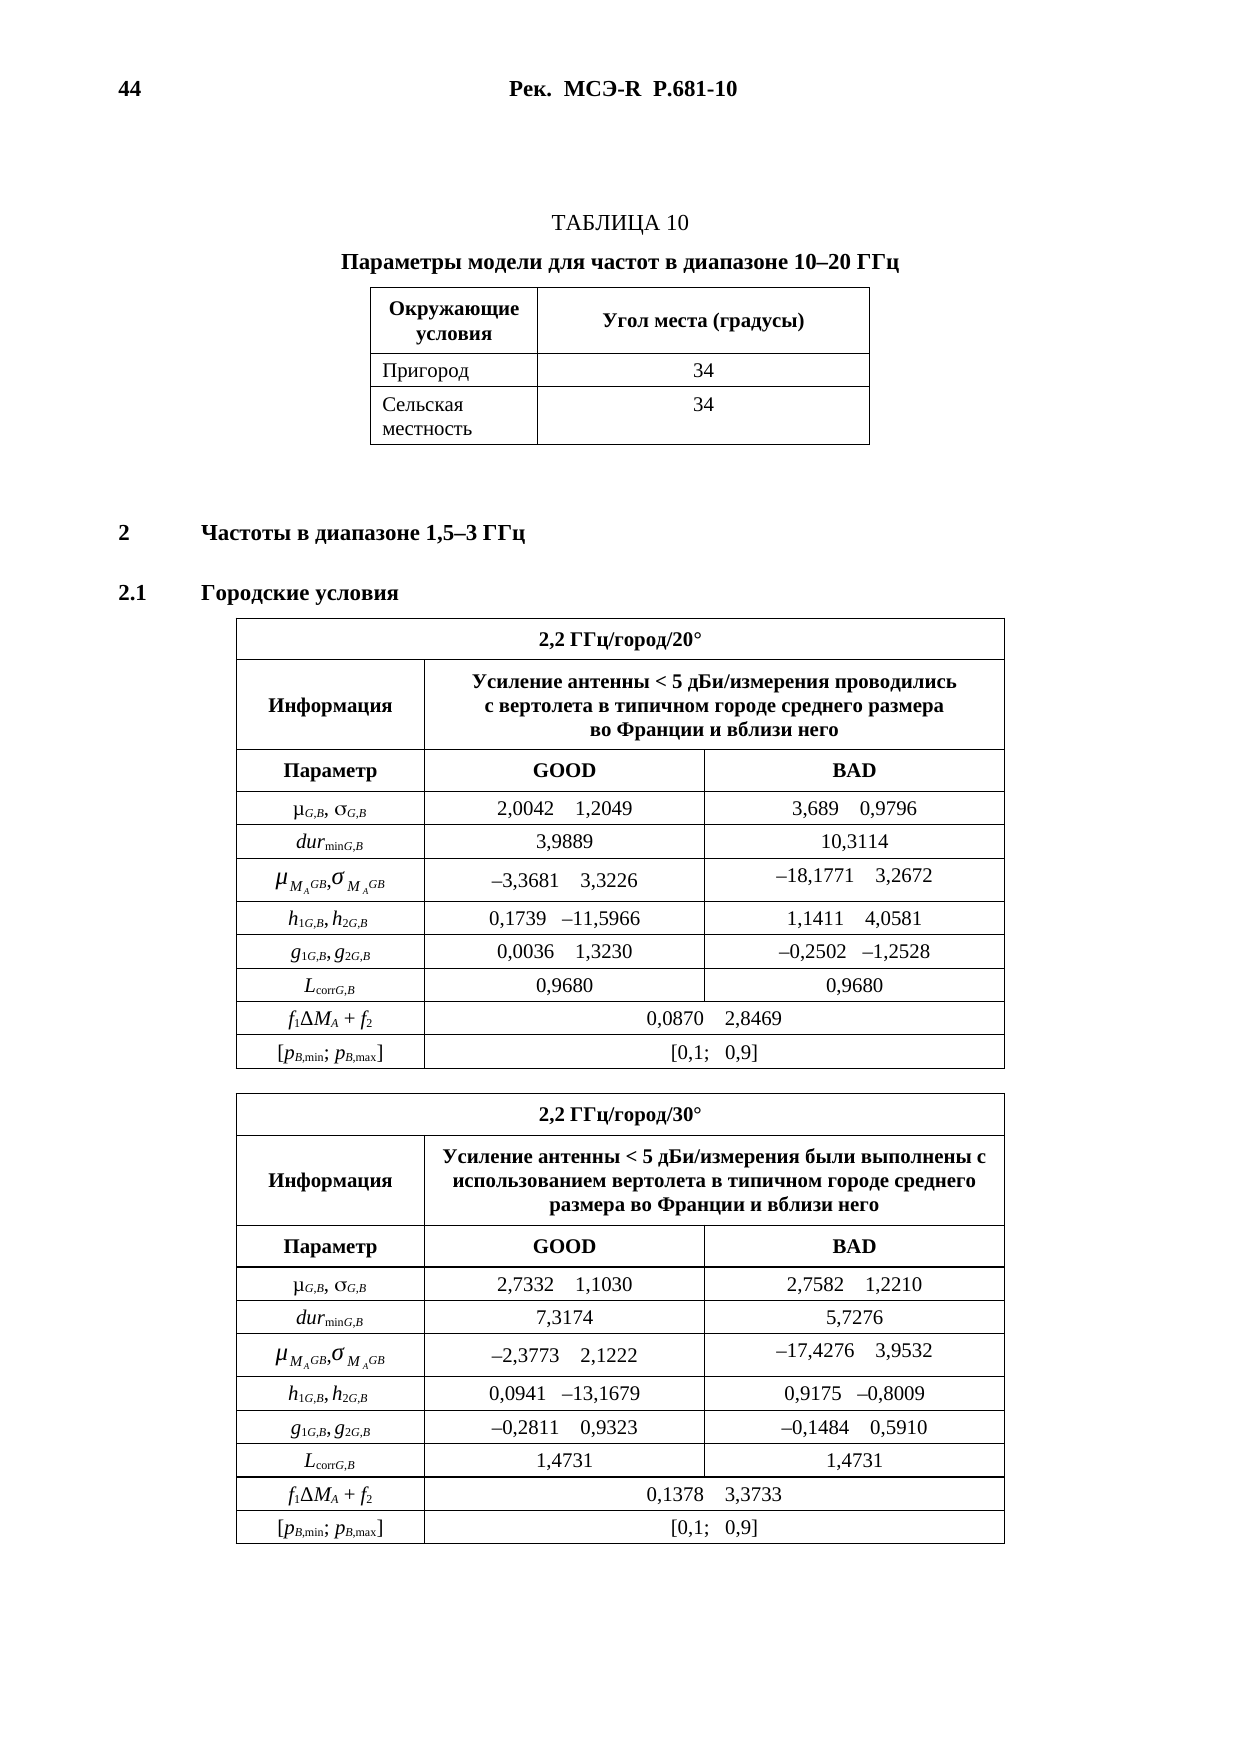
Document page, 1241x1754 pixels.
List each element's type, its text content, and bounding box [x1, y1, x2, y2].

table_cell BAD [705, 750, 1004, 791]
table_cell –0,2811 0,9323 [425, 1411, 704, 1443]
title Параметры модели для частот в диапазоне 10–20 ГГц [118, 248, 1122, 274]
table_cell 0,1739 –11,5966 [425, 902, 704, 934]
table_cell Параметр [237, 750, 424, 791]
table_cell 1,4731 [425, 1444, 704, 1476]
table_cell h1G,B, h2G,B [237, 902, 424, 934]
table_cell GOOD [425, 750, 704, 791]
table_cell µG,B, G,B [237, 1268, 424, 1300]
table_cell 3,9889 [425, 825, 704, 858]
subtitle 2 Частоты в диапазоне 1,5–3 ГГц [118, 519, 1122, 545]
table_cell Усиление антенны < 5 дБи/измерения проводились с вертолета в типичном городе среднего размера во Франции и вблизи него [425, 660, 1004, 749]
table_cell g1G,B, g2G,B [237, 935, 424, 967]
table_cell f1ΔMA + f2 [237, 1478, 424, 1510]
table_cell 0,9175 –0,8009 [705, 1377, 1004, 1409]
table_cell GB,GB [237, 1334, 424, 1376]
table_cell 0,1378 3,3733 [425, 1478, 1004, 1510]
table_cell GB,GB [237, 859, 424, 901]
table_cell µG,B, G,B [237, 792, 424, 824]
table_cell Параметр [237, 1226, 424, 1266]
table_cell Сельская местность [371, 387, 537, 444]
table_cell –17,4276 3,9532 [705, 1334, 1004, 1376]
table_cell 34 [538, 387, 869, 444]
table_cell Информация [237, 1136, 424, 1224]
table_cell 0,9680 [705, 969, 1004, 1001]
table_cell 2,0042 1,2049 [425, 792, 704, 824]
table_cell 5,7276 [705, 1301, 1004, 1333]
table_cell –0,1484 0,5910 [705, 1411, 1004, 1443]
table_cell 1,4731 [705, 1444, 1004, 1476]
table_cell BAD [705, 1226, 1004, 1266]
table_cell 3,689 0,9796 [705, 792, 1004, 824]
table_cell Информация [237, 660, 424, 749]
table_cell Пригород [371, 354, 537, 386]
table_cell 1,1411 4,0581 [705, 902, 1004, 934]
table_cell –2,3773 2,1222 [425, 1334, 704, 1376]
table_cell LcorrG,B [237, 969, 424, 1001]
text ТАБЛИЦА 10 [118, 209, 1122, 236]
table_cell durminG,B [237, 1301, 424, 1333]
table_cell durminG,B [237, 825, 424, 858]
table_header 2,2 ГГц/город/30° [237, 1094, 1004, 1135]
table_header Окружающие условия [371, 288, 537, 353]
table_cell 0,0941 –13,1679 [425, 1377, 704, 1409]
table_cell 7,3174 [425, 1301, 704, 1333]
table_cell [pB,min; pB,max] [237, 1511, 424, 1543]
table_cell f1ΔMA + f2 [237, 1002, 424, 1034]
table_cell –18,1771 3,2672 [705, 859, 1004, 901]
table_cell 0,9680 [425, 969, 704, 1001]
table_header 2,2 ГГц/город/20° [237, 619, 1004, 659]
table_cell –3,3681 3,3226 [425, 859, 704, 901]
subtitle 2.1 Городские условия [118, 578, 1122, 605]
table_cell h1G,B, h2G,B [237, 1377, 424, 1409]
table_cell 2,7582 1,2210 [705, 1268, 1004, 1300]
table_cell g1G,B, g2G,B [237, 1411, 424, 1443]
table_cell 2,7332 1,1030 [425, 1268, 704, 1300]
table_cell 0,0870 2,8469 [425, 1002, 1004, 1034]
table_cell 0,0036 1,3230 [425, 935, 704, 967]
table_cell –0,2502 –1,2528 [705, 935, 1004, 967]
table_cell 10,3114 [705, 825, 1004, 858]
table_cell 34 [538, 354, 869, 386]
table_cell GOOD [425, 1226, 704, 1266]
table_cell Усиление антенны < 5 дБи/измерения были выполнены с использованием вертолета в типичном городе среднего размера во Франции и вблизи него [425, 1136, 1004, 1224]
table_cell LcorrG,B [237, 1444, 424, 1476]
table_cell [0,1; 0,9] [425, 1511, 1004, 1543]
table_cell [0,1; 0,9] [425, 1035, 1004, 1068]
table_header Угол места (градусы) [538, 288, 869, 353]
table_cell [pB,min; pB,max] [237, 1035, 424, 1068]
